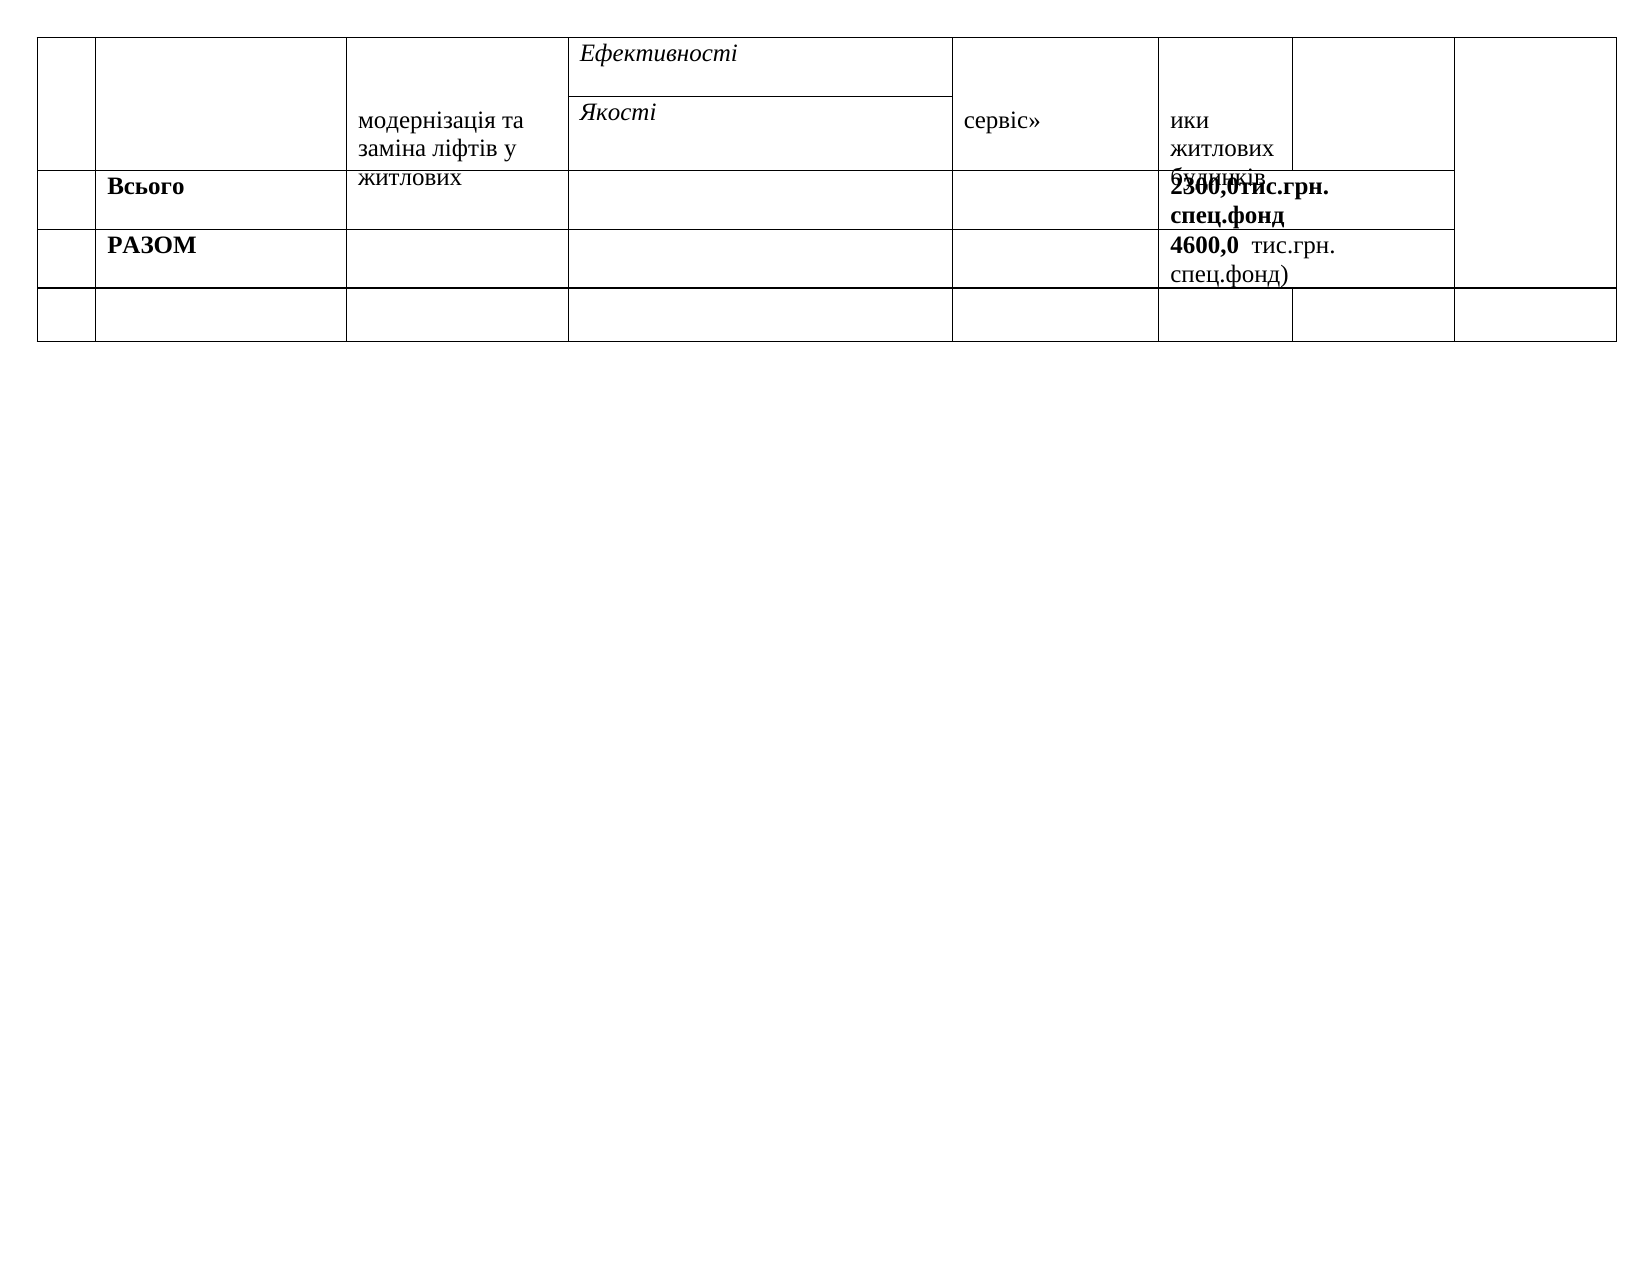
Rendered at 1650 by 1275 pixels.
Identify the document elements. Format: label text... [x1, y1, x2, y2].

table_cell [953, 171, 1158, 229]
table_cell [1455, 289, 1616, 341]
table_cell [38, 289, 95, 341]
table_cell [38, 171, 95, 229]
table_cell 2300,0тис.грн. спец.фонд [1159, 171, 1454, 229]
table_cell РАЗОМ [96, 230, 346, 287]
table_cell [347, 171, 568, 229]
table_cell [1293, 289, 1454, 341]
table_cell [569, 171, 952, 229]
table_cell [96, 289, 346, 341]
table_cell [38, 230, 95, 287]
table_cell [1159, 289, 1292, 341]
table_cell 4600,0 тис.грн. спец.фонд) [1159, 230, 1454, 287]
table_cell Всього [96, 171, 346, 229]
table_cell [953, 230, 1158, 287]
table_cell [569, 289, 952, 341]
table_cell Якості [569, 97, 952, 170]
table_cell [347, 230, 568, 287]
table_cell [347, 289, 568, 341]
table_cell Ефективності [569, 38, 952, 96]
table_cell [953, 289, 1158, 341]
table_cell [569, 230, 952, 287]
